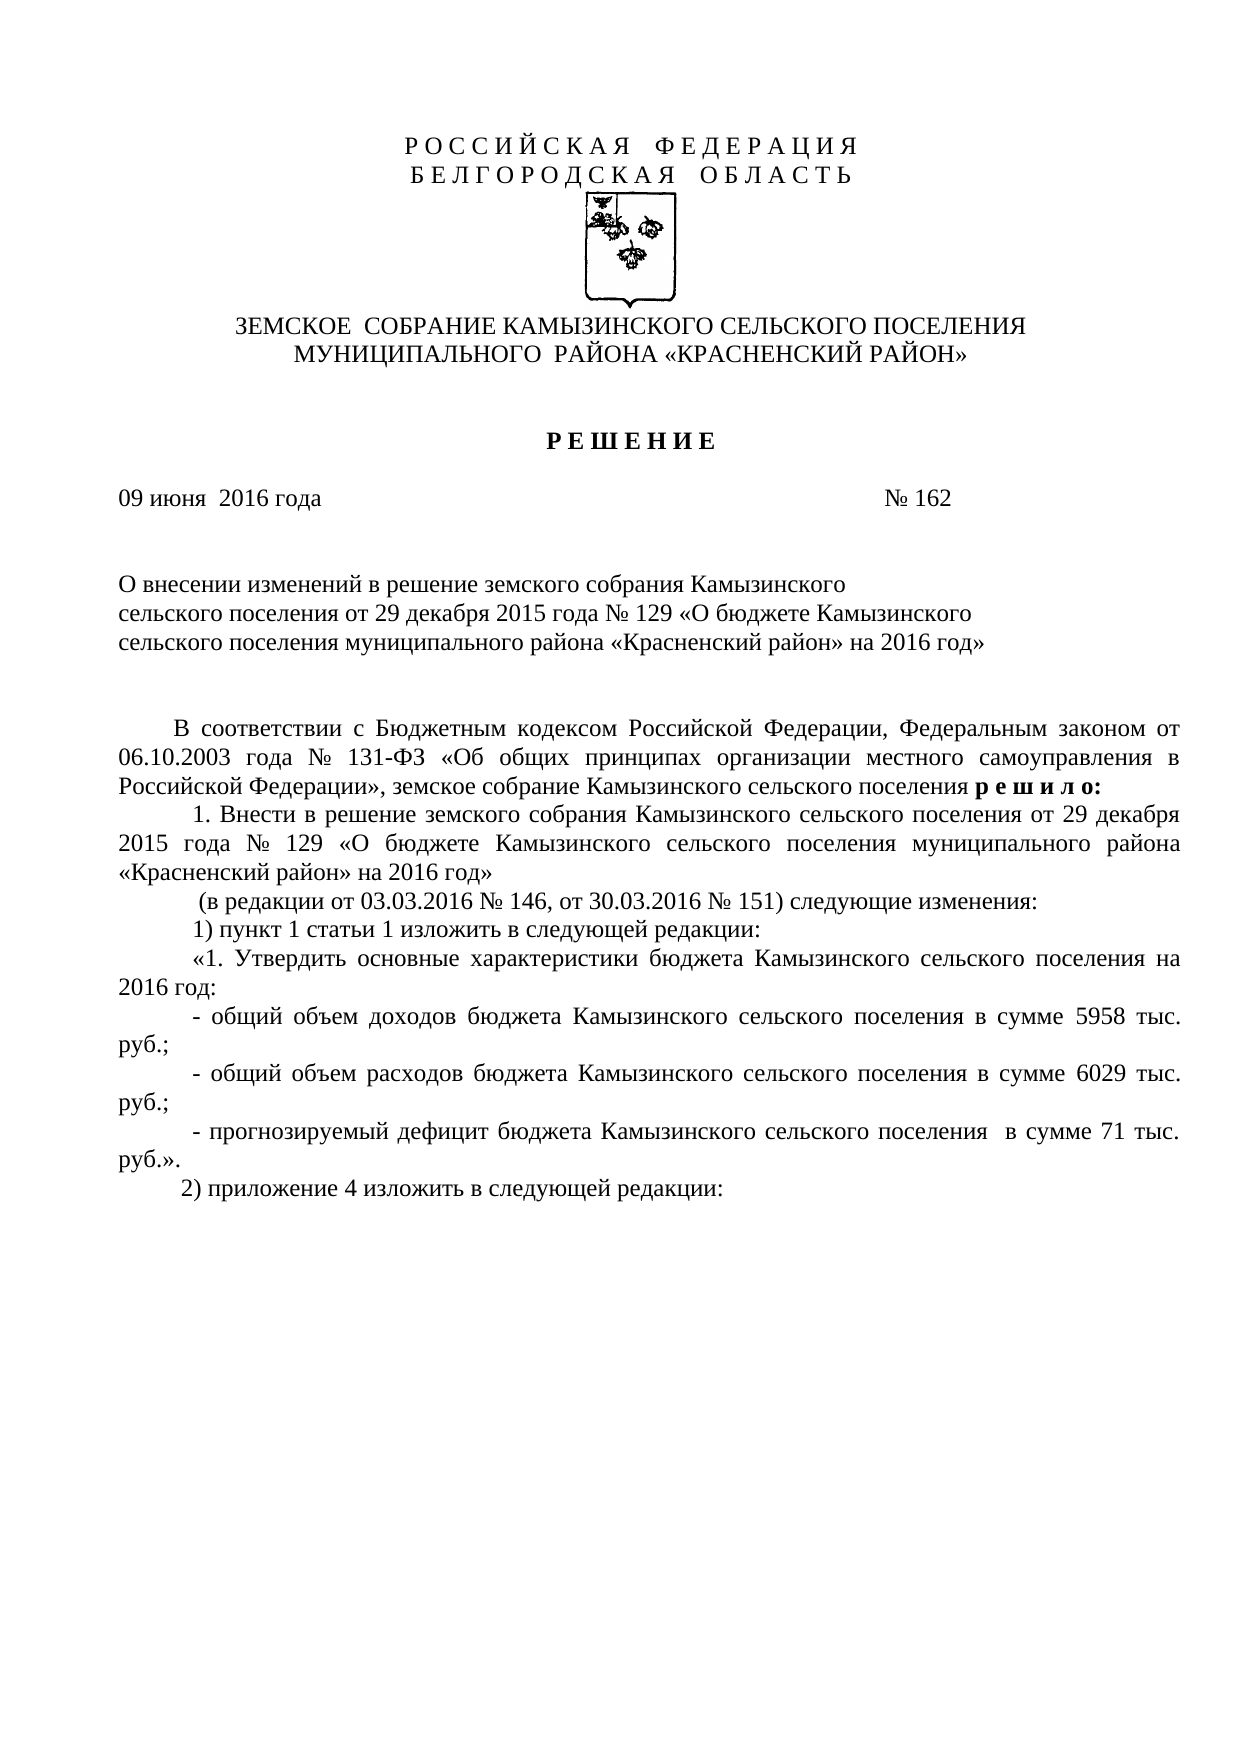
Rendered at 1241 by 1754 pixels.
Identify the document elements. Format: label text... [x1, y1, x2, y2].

text сельского поселения муниципального района «Красненский район» на 2016 год» [118, 627, 1181, 656]
text Р Е Ш Е Н И Е [118, 426, 1143, 454]
text Б Е Л Г О Р О Д С К А Я О Б Л А С Т Ь [118, 160, 1143, 189]
text В соответствии с Бюджетным кодексом Российской Федерации, Федеральным законом от 06.10.2003 года № 131-ФЗ «Об общих принципах организации местного самоуправления в Российской Федерации», земское собрание Камызинского сельского поселения р е ш и л о: [118, 713, 1181, 799]
text О внесении изменений в решение земского собрания Камызинского [118, 569, 1181, 598]
text ЗЕМСКОЕ СОБРАНИЕ КАМЫЗИНСКОГО СЕЛЬСКОГО ПОСЕЛЕНИЯ [118, 311, 1143, 339]
text - общий объем доходов бюджета Камызинского сельского поселения в сумме 5958 тыс. руб.; [118, 1001, 1181, 1058]
text сельского поселения от 29 декабря 2015 года № 129 «О бюджете Камызинского [118, 598, 1181, 627]
text - общий объем расходов бюджета Камызинского сельского поселения в сумме 6029 тыс. руб.; [118, 1058, 1181, 1116]
text 1. Внести в решение земского собрания Камызинского сельского поселения от 29 декабря 2015 года № 129 «О бюджете Камызинского сельского поселения муниципального района «Красненский район» на 2016 год» [118, 799, 1181, 886]
text 1) пункт 1 статьи 1 изложить в следующей редакции: [118, 914, 1181, 943]
picture [584, 188, 677, 311]
text Р О С С И Й С К А Я Ф Е Д Е Р А Ц И Я [118, 131, 1143, 160]
text МУНИЦИПАЛЬНОГО РАЙОНА «КРАСНЕНСКИЙ РАЙОН» [118, 339, 1143, 368]
text (в редакции от 03.03.2016 № 146, от 30.03.2016 № 151) следующие изменения: [118, 886, 1181, 914]
text 2) приложение 4 изложить в следующей редакции: [118, 1173, 1181, 1202]
text «1. Утвердить основные характеристики бюджета Камызинского сельского поселения на 2016 год: [118, 943, 1181, 1001]
text 09 июня 2016 года № 162 [118, 483, 1143, 512]
text - прогнозируемый дефицит бюджета Камызинского сельского поселения в сумме 71 тыс. руб.». [118, 1116, 1181, 1173]
